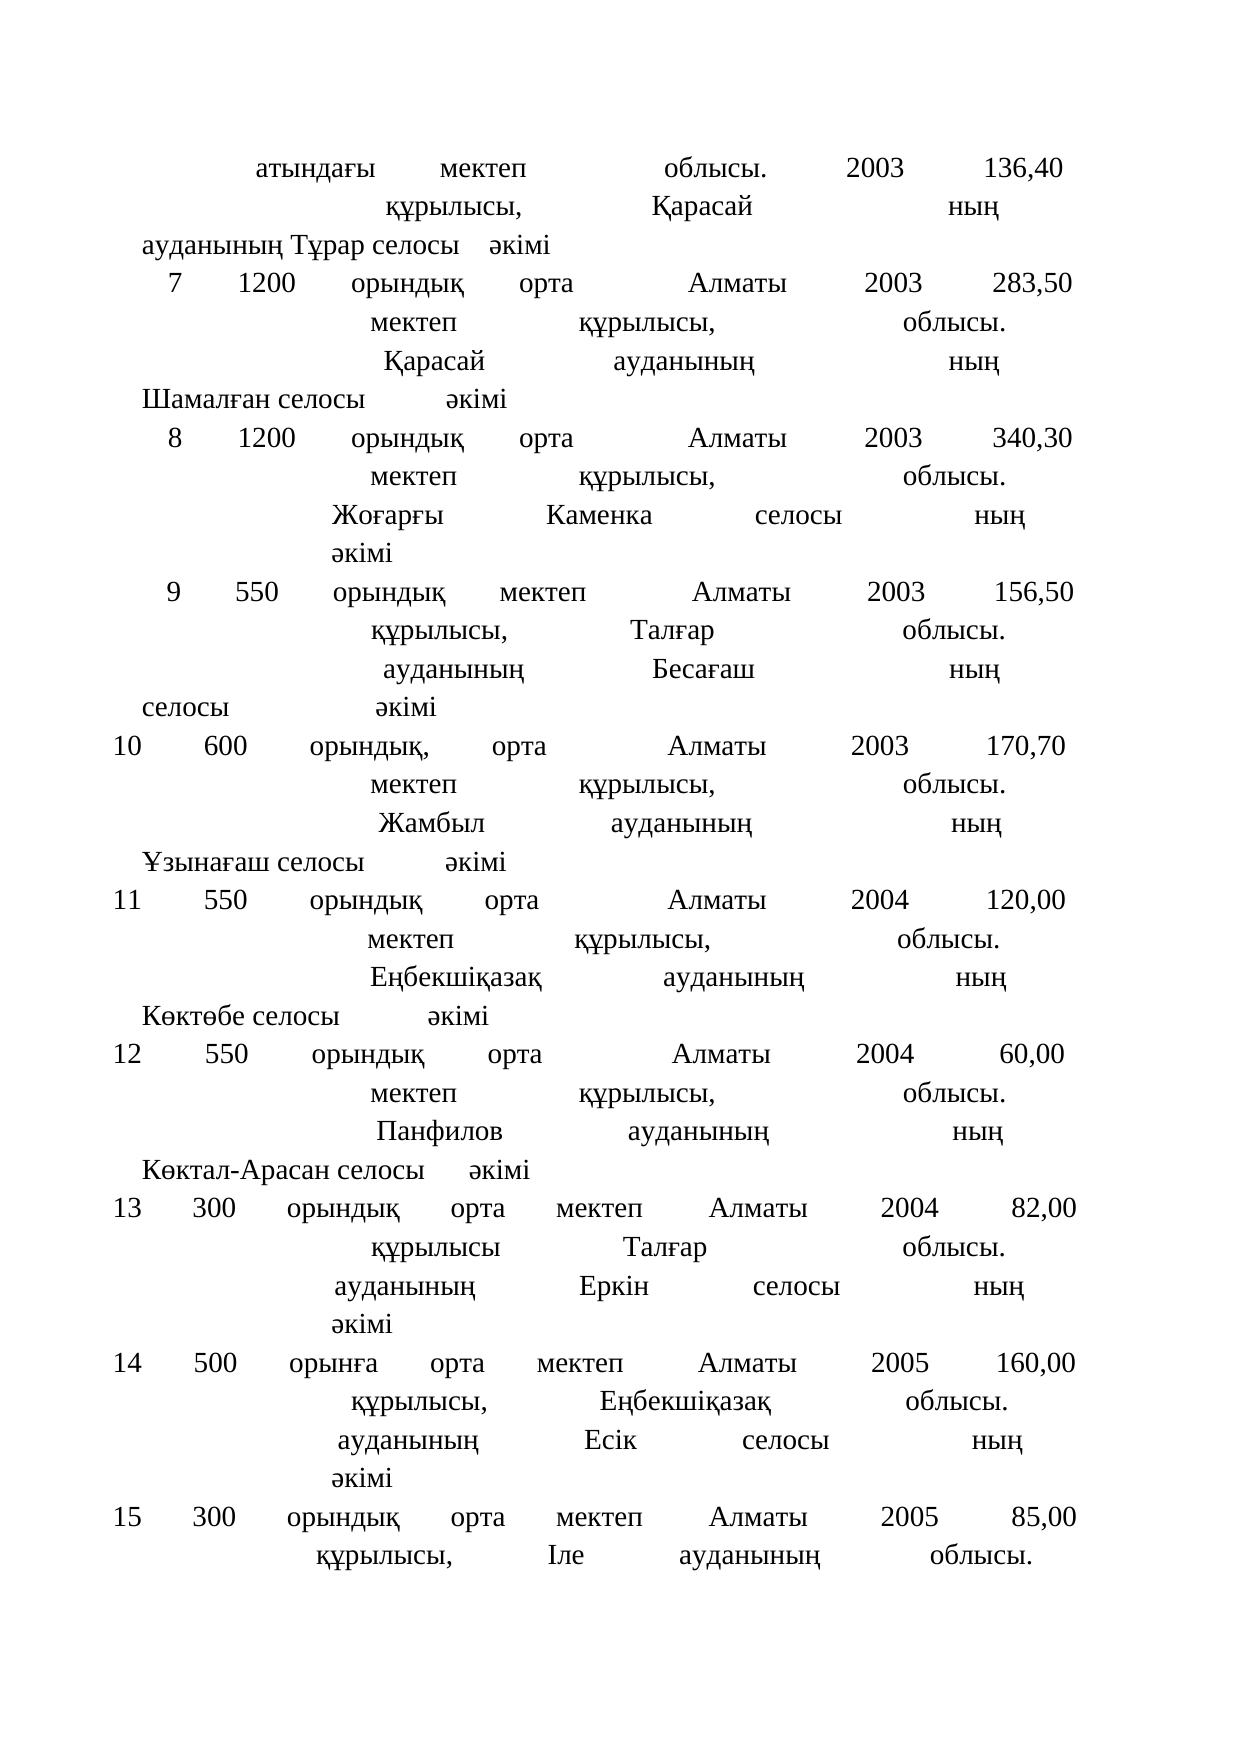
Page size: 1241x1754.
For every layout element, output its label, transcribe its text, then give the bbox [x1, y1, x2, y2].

text 7 1200 орындық орта Алматы 2003 283,50 мектеп құрылысы, облысы. Қарасай ауданының ның Шамалған селосы әкімі [112, 266, 1128, 415]
text 12 550 орындық орта Алматы 2004 60,00 мектеп құрылысы, облысы. Панфилов ауданының ның Көктал-Арасан селосы әкімі [112, 1036, 1128, 1186]
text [112, 150, 1128, 261]
text 14 500 орынға орта мектеп Алматы 2005 160,00 құрылысы, Еңбекшiқазақ облысы. ауданының Есiк селосы ның әкiмi [112, 1345, 1128, 1494]
text 11 550 орындық орта Алматы 2004 120,00 мектеп құрылысы, облысы. Еңбекшiқазақ ауданының ның Көктөбе селосы әкімі [112, 882, 1128, 1031]
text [112, 1499, 1128, 1571]
text 8 1200 орындық орта Алматы 2003 340,30 мектеп құрылысы, облысы. Жоғарғы Каменка селосы ның әкімі [112, 420, 1128, 569]
text 9 550 орындық мектеп Алматы 2003 156,50 құрылысы, Талғар облысы. ауданының Бесағаш ның селосы әкімі [112, 574, 1128, 723]
text 10 600 орындық, орта Алматы 2003 170,70 мектеп құрылысы, облысы. Жамбыл ауданының ның Ұзынағаш селосы әкімі [112, 728, 1128, 877]
text 13 300 орындық орта мектеп Алматы 2004 82,00 құрылысы Талғар облысы. ауданының Еркiн селосы ның әкiмi [112, 1191, 1128, 1340]
